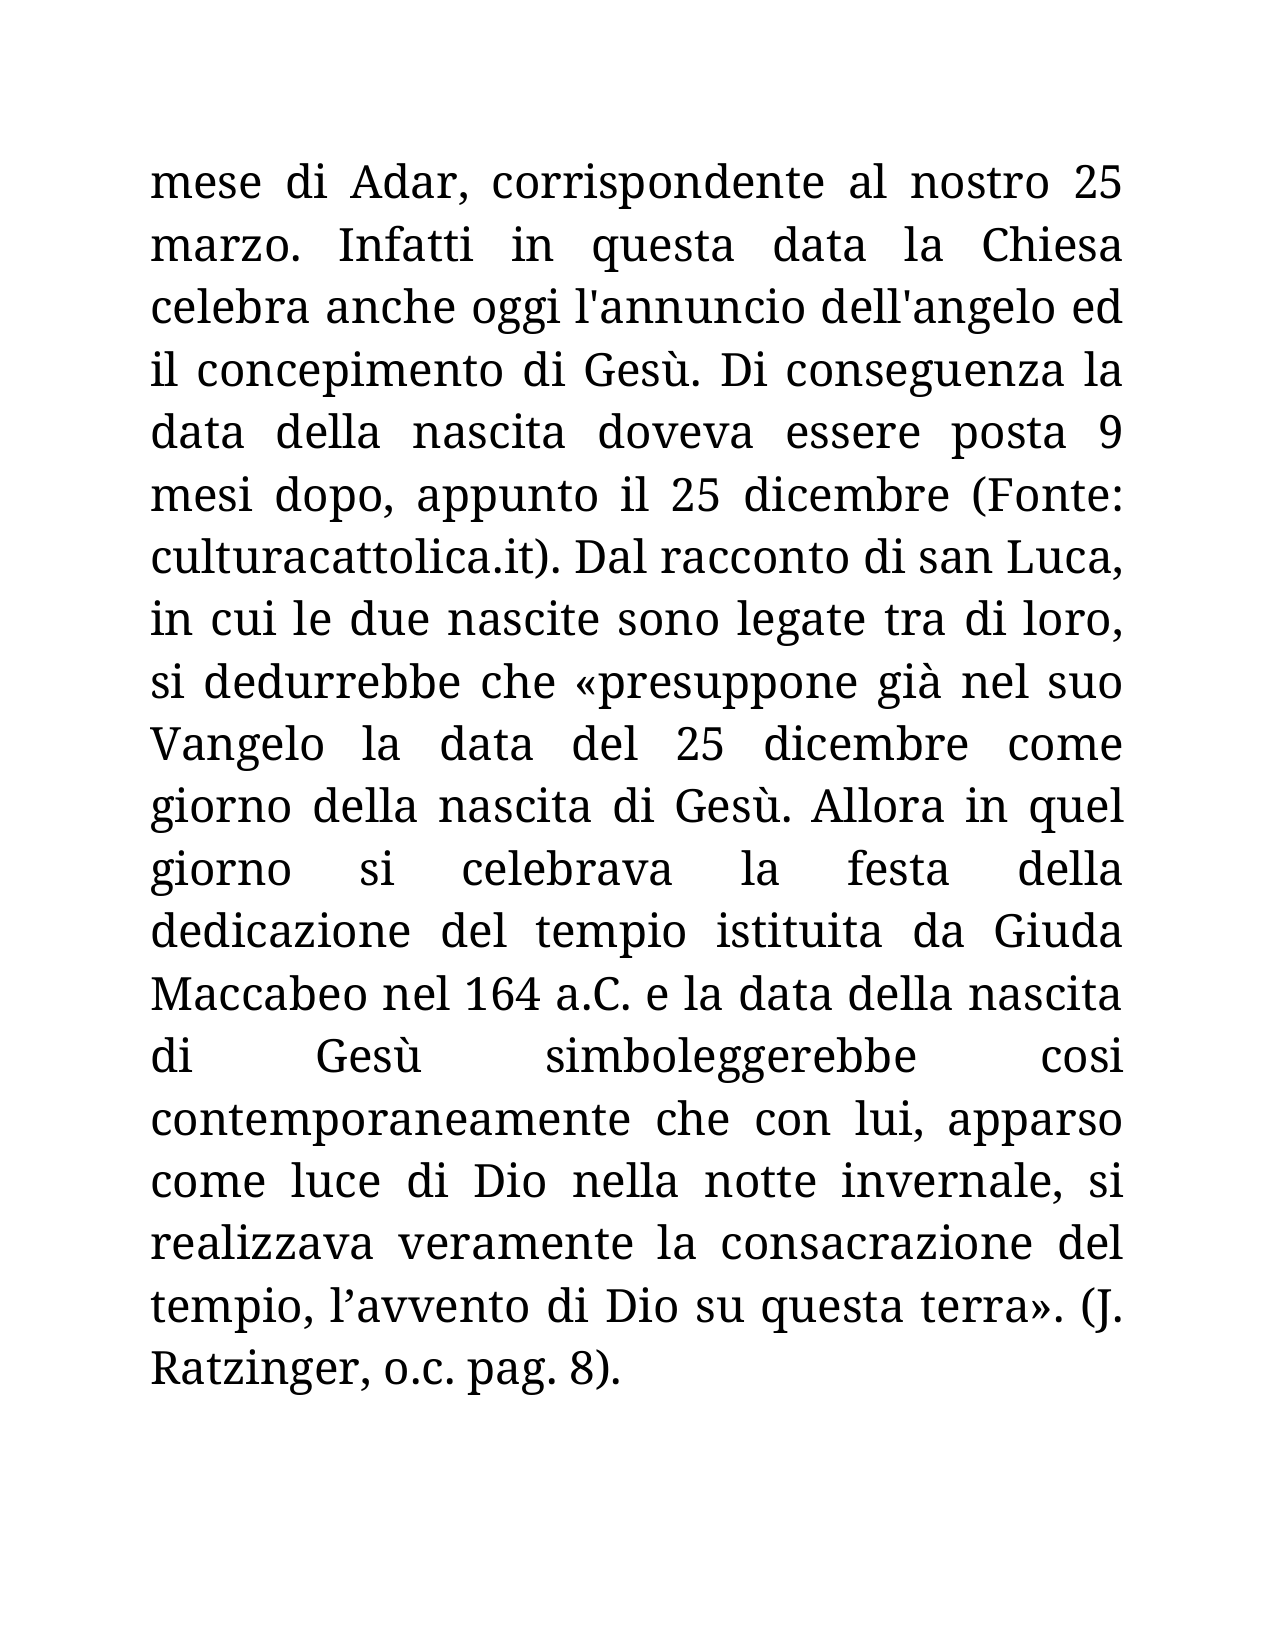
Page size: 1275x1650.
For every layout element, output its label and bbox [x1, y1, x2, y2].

text [150, 150, 1125, 1421]
